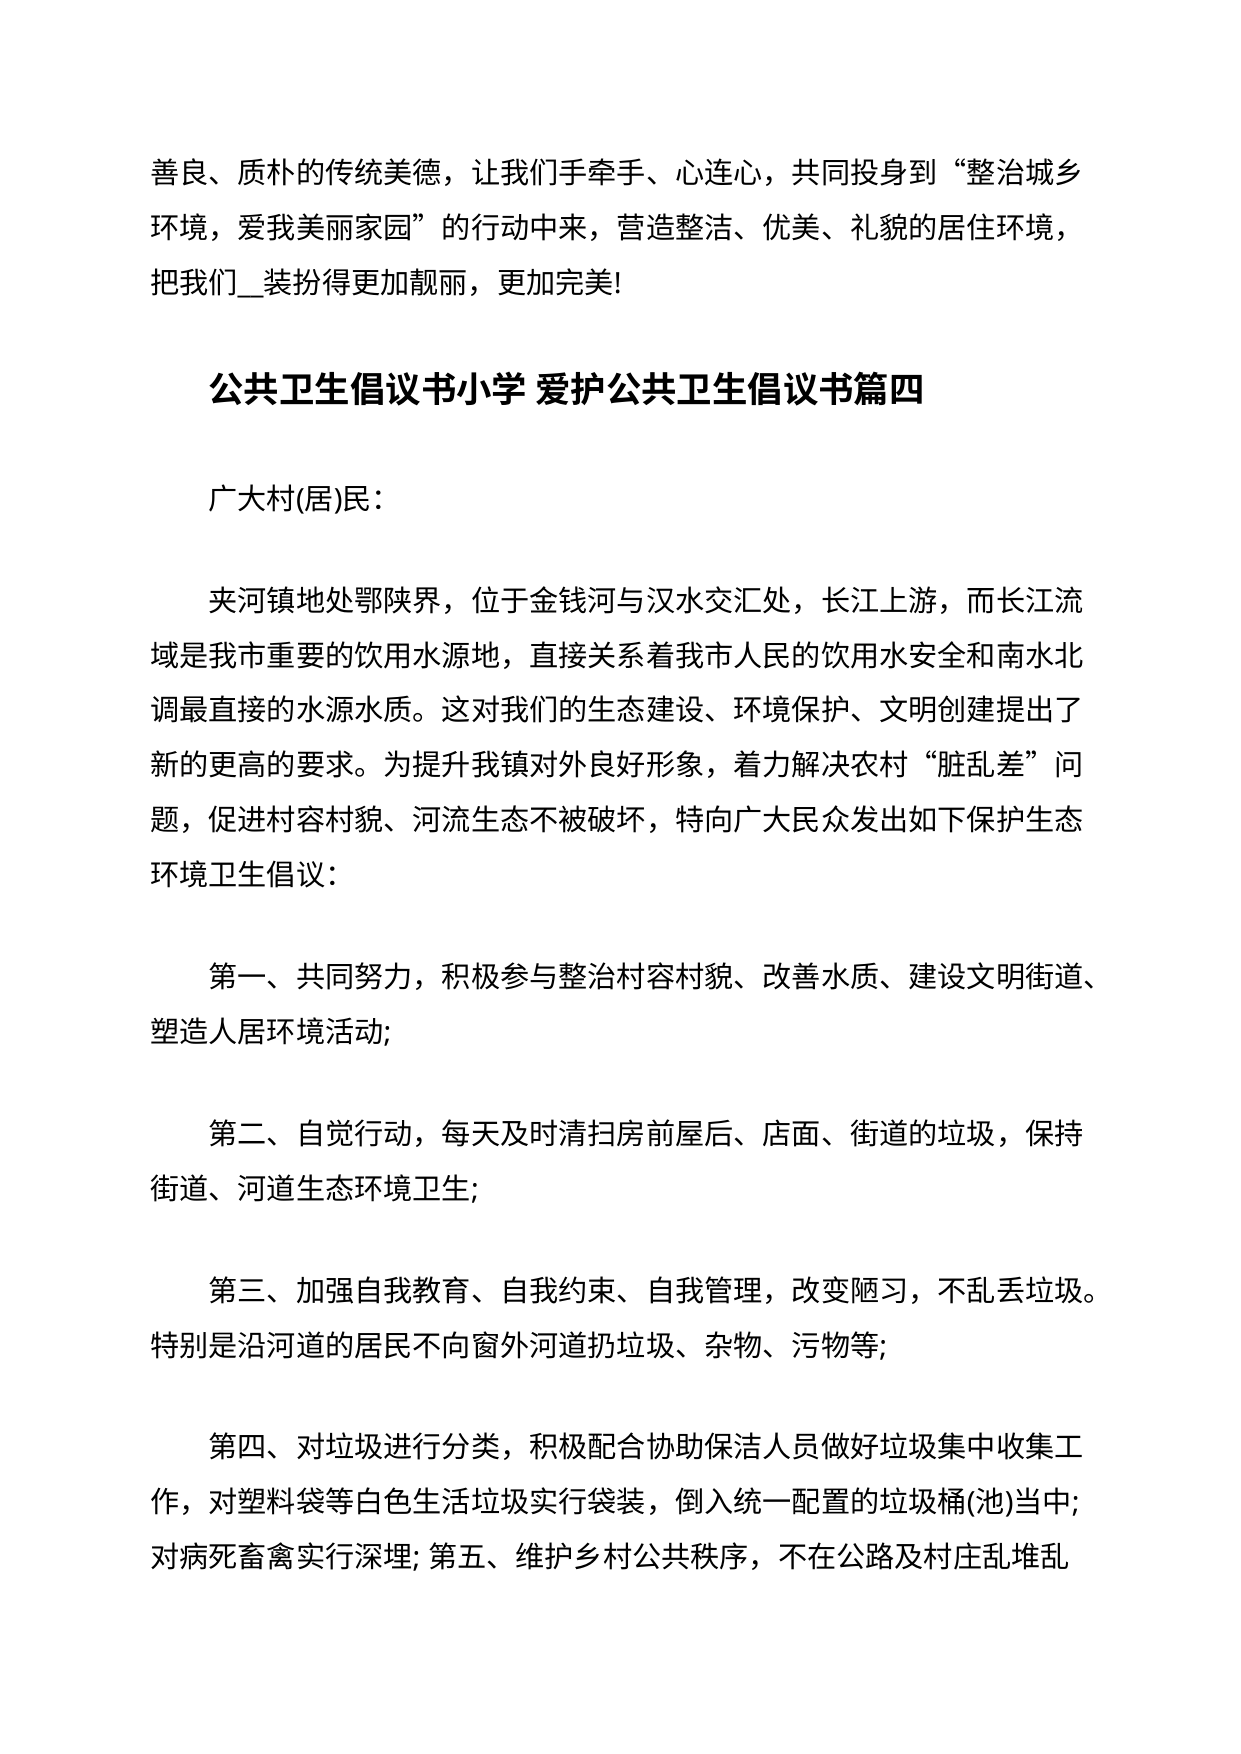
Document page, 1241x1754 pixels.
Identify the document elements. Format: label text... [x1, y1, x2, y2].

text 公共卫生倡议书小学 爱护公共卫生倡议书篇四 [150, 362, 1090, 413]
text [150, 150, 1090, 302]
text 第三、加强自我教育、自我约束、自我管理，改变陋习，不乱丢垃圾。特别是沿河道的居民不向窗外河道扔垃圾、杂物、污物等; [150, 1267, 1090, 1364]
text 第二、自觉行动，每天及时清扫房前屋后、店面、街道的垃圾，保持街道、河道生态环境卫生; [150, 1110, 1090, 1208]
text 夹河镇地处鄂陕界，位于金钱河与汉水交汇处，长江上游，而长江流域是我市重要的饮用水源地，直接关系着我市人民的饮用水安全和南水北调最直接的水源水质。这对我们的生态建设、环境保护、文明创建提出了新的更高的要求。为提升我镇对外良好形象，着力解决农村“脏乱差”问题，促进村容村貌、河流生态不被破坏，特向广大民众发出如下保护生态环境卫生倡议： [150, 577, 1090, 894]
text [150, 1424, 1090, 1576]
text 第一、共同努力，积极参与整治村容村貌、改善水质、建设文明街道、塑造人居环境活动; [150, 953, 1090, 1051]
text 广大村(居)民： [150, 475, 1090, 518]
